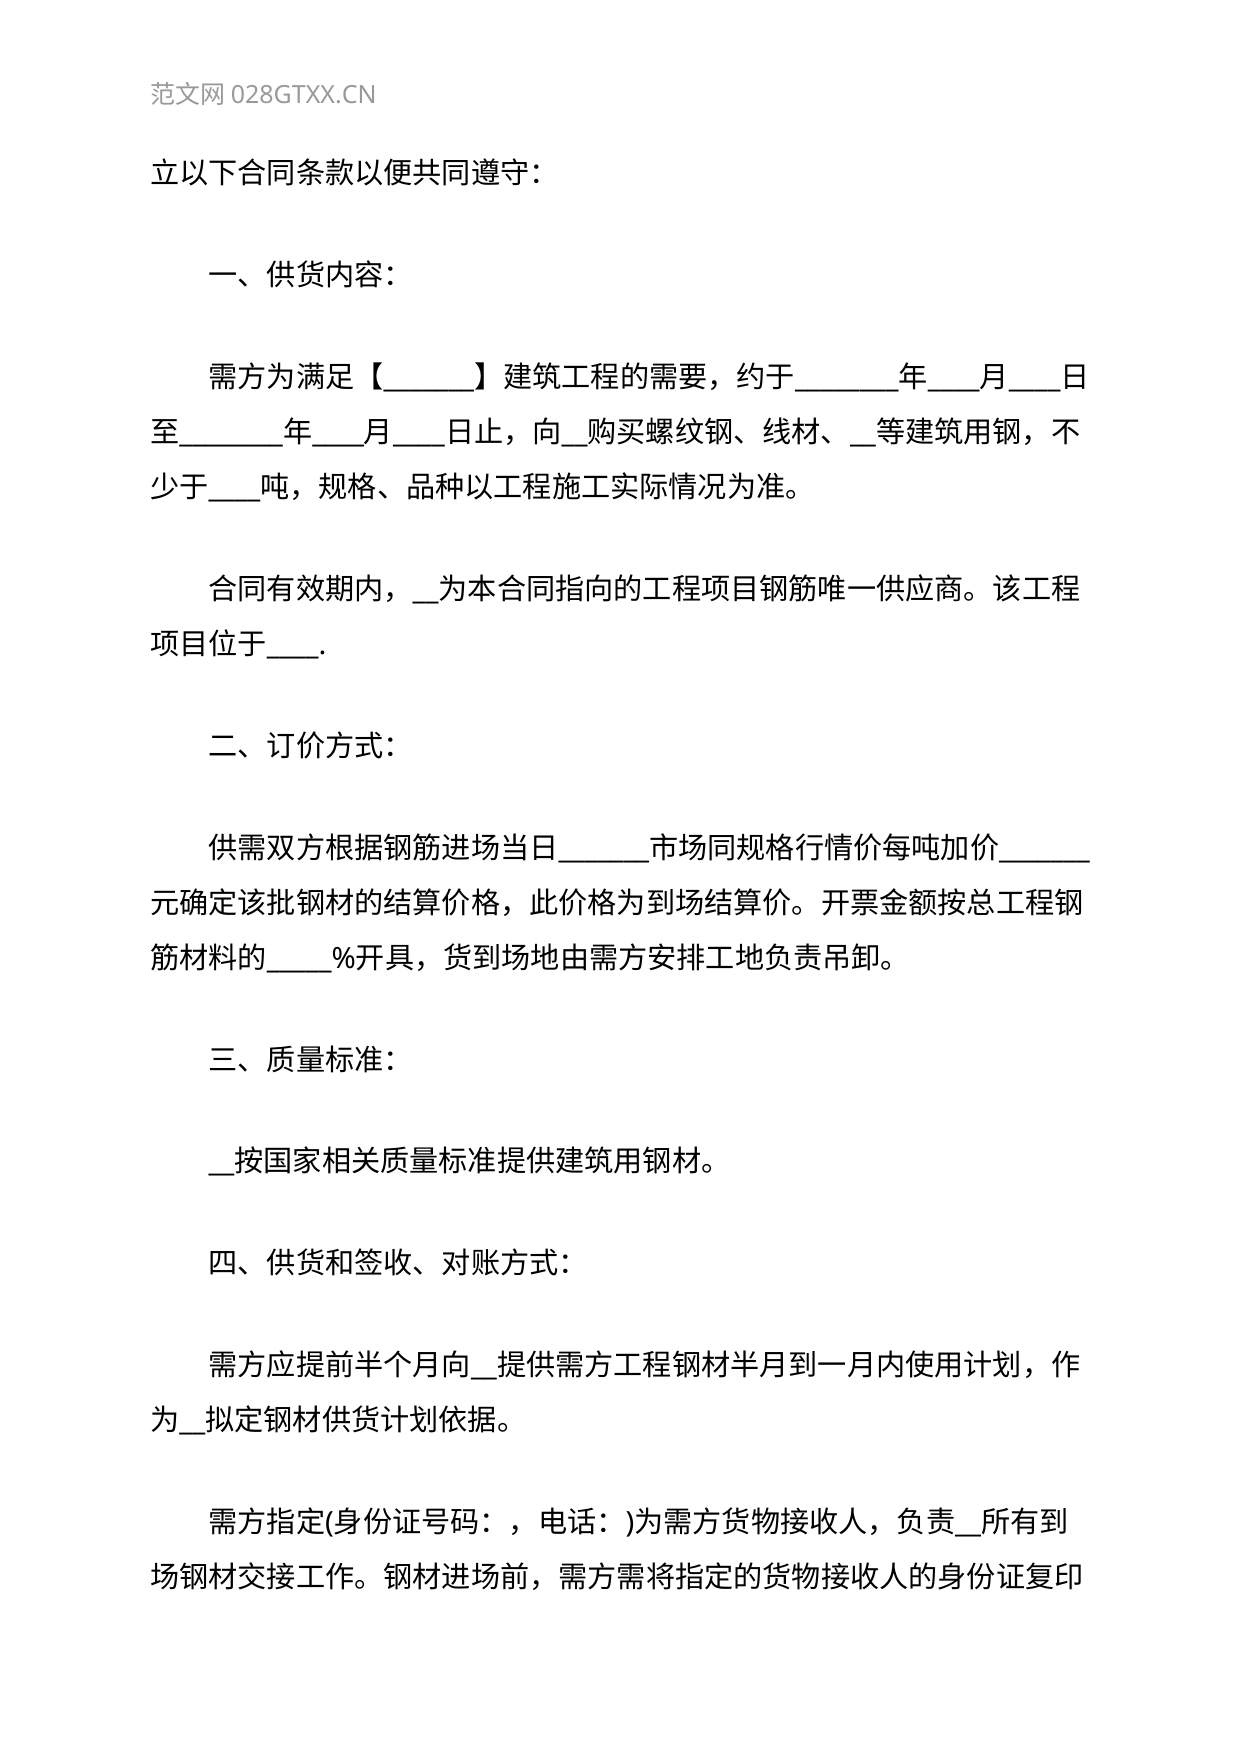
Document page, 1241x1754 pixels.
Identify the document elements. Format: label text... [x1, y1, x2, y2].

text 需方为满足【_______】建筑工程的需要，约于________年____月____日至________年____月____日止，向__购买螺纹钢、线材、__等建筑用钢，不少于____吨，规格、品种以工程施工实际情况为准。 [150, 353, 1090, 506]
text 合同有效期内，__为本合同指向的工程项目钢筋唯一供应商。该工程项目位于____. [150, 566, 1090, 663]
text 二、订价方式： [150, 722, 1090, 765]
text 供需双方根据钢筋进场当日_______市场同规格行情价每吨加价_______元确定该批钢材的结算价格，此价格为到场结算价。开票金额按总工程钢筋材料的_____%开具，货到场地由需方安排工地负责吊卸。 [150, 824, 1090, 977]
text 四、供货和签收、对账方式： [150, 1240, 1090, 1282]
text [150, 150, 1090, 192]
text 一、供货内容： [150, 252, 1090, 294]
text 三、质量标准： [150, 1036, 1090, 1078]
text 需方应提前半个月向__提供需方工程钢材半月到一月内使用计划，作为__拟定钢材供货计划依据。 [150, 1342, 1090, 1439]
text __按国家相关质量标准提供建筑用钢材。 [150, 1138, 1090, 1180]
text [150, 1499, 1090, 1596]
